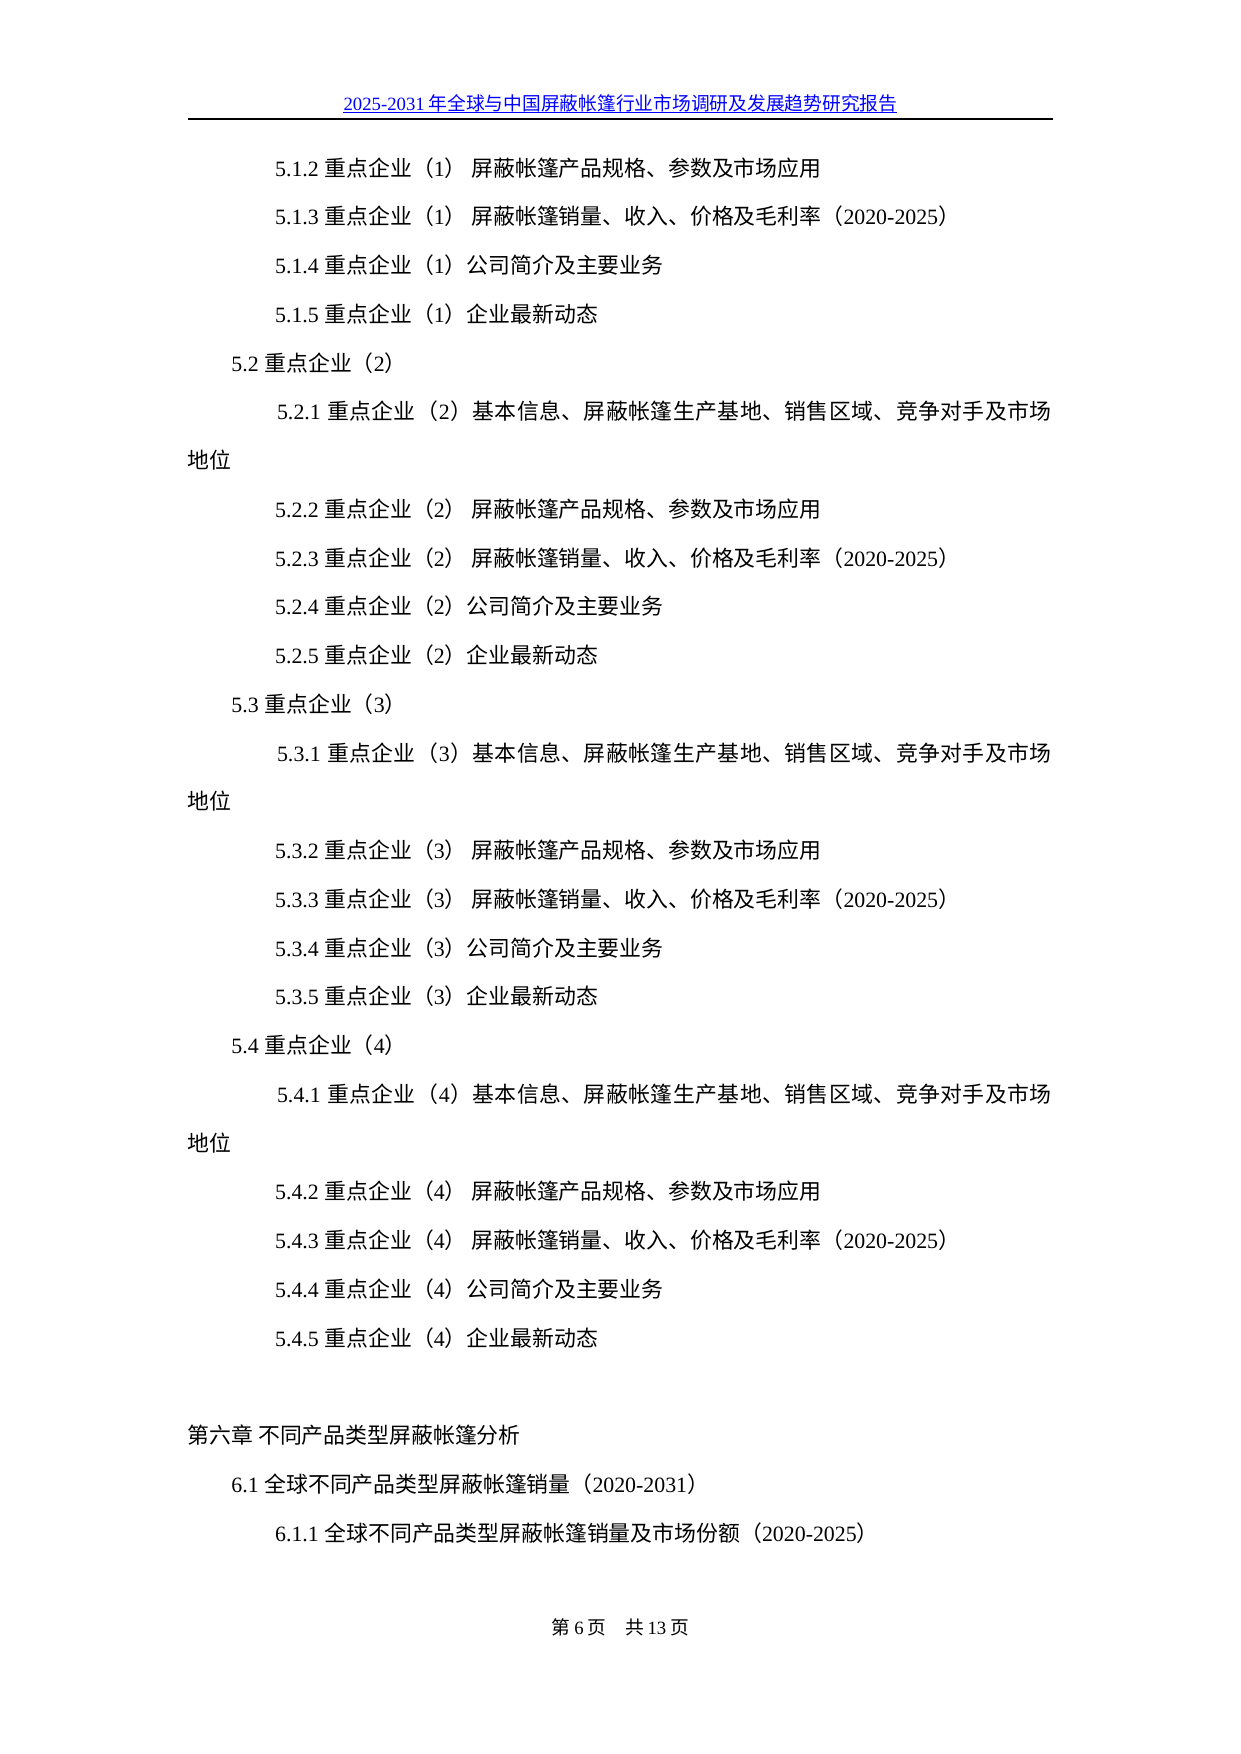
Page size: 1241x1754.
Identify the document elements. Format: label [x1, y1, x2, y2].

text [187, 150, 1053, 1548]
